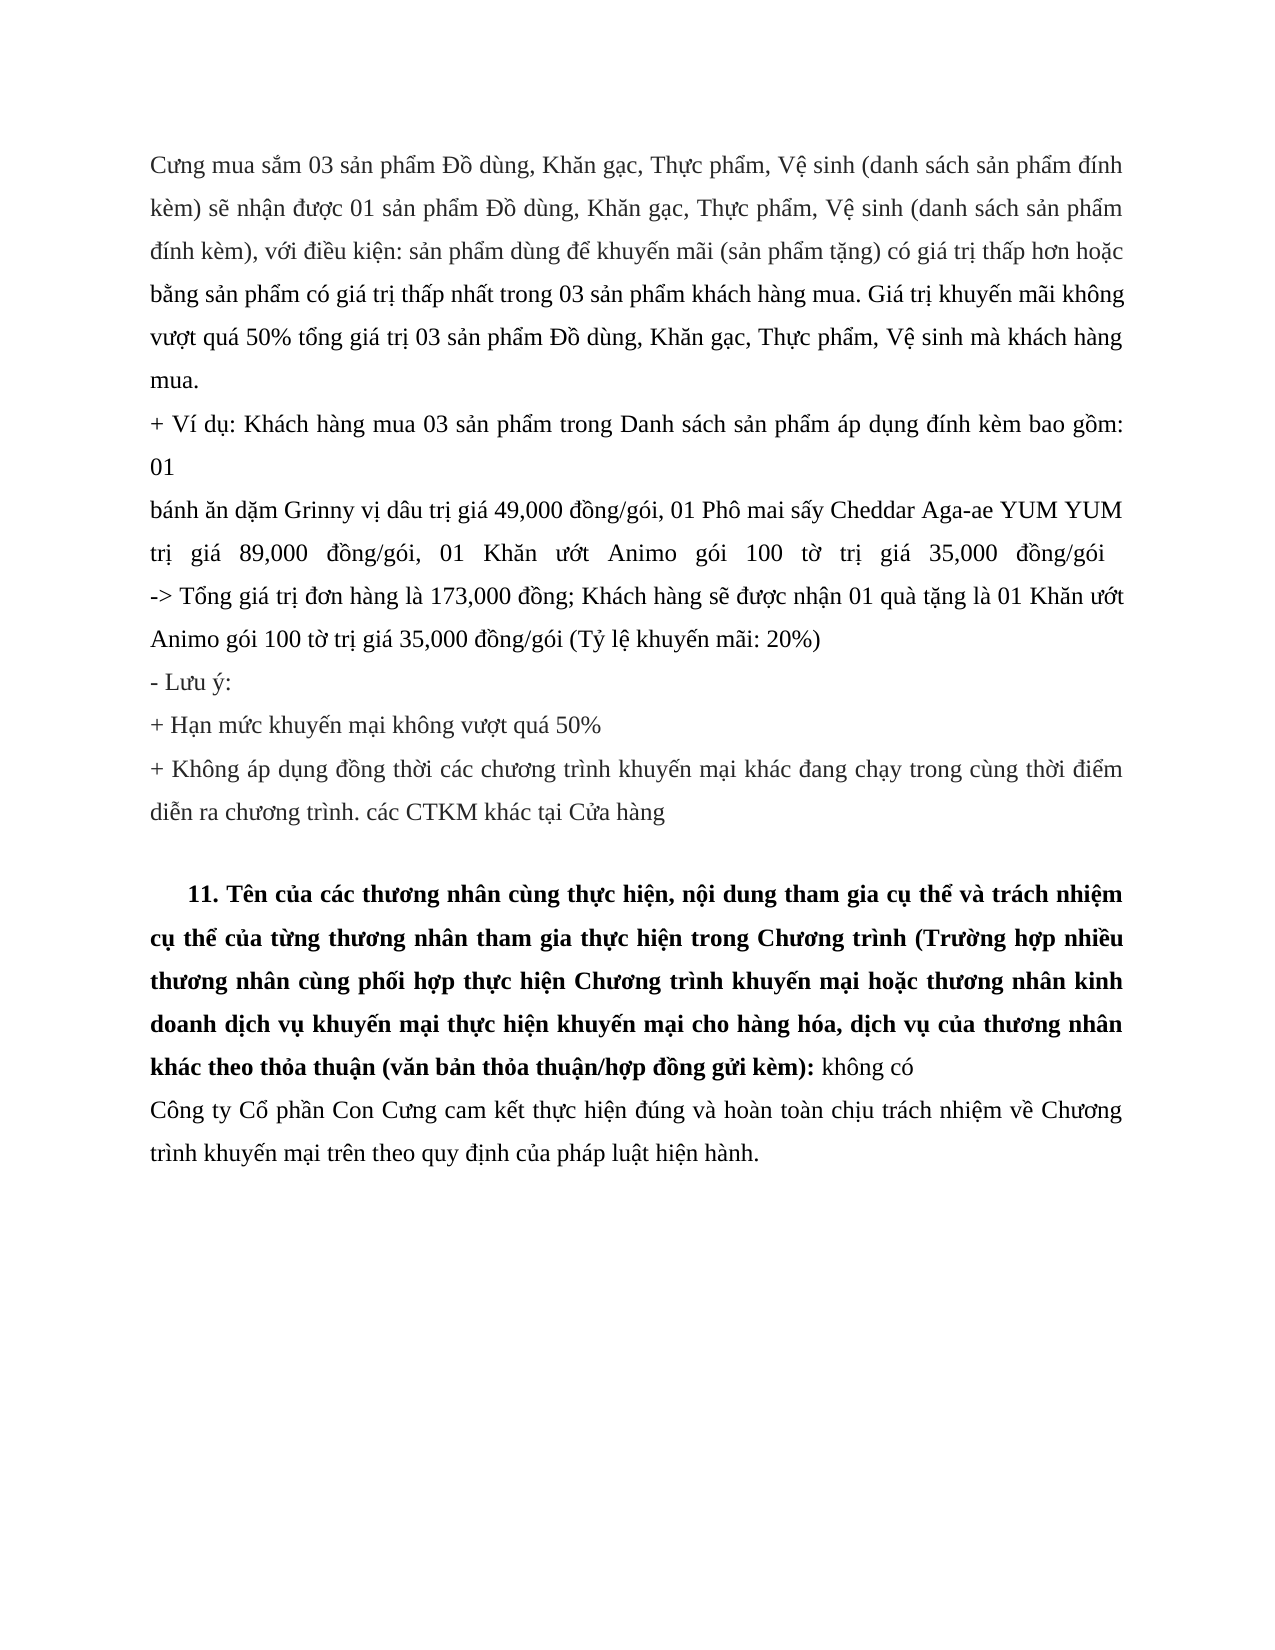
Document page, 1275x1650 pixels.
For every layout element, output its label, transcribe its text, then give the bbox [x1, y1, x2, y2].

text - Lưu ý: [150, 667, 1125, 696]
text Công ty Cổ phần Con Cưng cam kết thực hiện đúng và hoàn toàn chịu trách nhiệm về Chương trình khuyến mại trên theo quy định của pháp luật hiện hành. [150, 1095, 1125, 1167]
text + Không áp dụng đồng thời các chương trình khuyến mại khác đang chạy trong cùng thời điểm diễn ra chương trình. các CTKM khác tại Cửa hàng [150, 754, 1125, 826]
text 11. Tên của các thương nhân cùng thực hiện, nội dung tham gia cụ thể và trách nhiệm cụ thể của từng thương nhân tham gia thực hiện trong Chương trình (Trường hợp nhiều thương nhân cùng phối hợp thực hiện Chương trình khuyến mại hoặc thương nhân kinh doanh dịch vụ khuyến mại thực hiện khuyến mại cho hàng hóa, dịch vụ của thương nhân khác theo thỏa thuận (văn bản thỏa thuận/hợp đồng gửi kèm): không có [150, 879, 1125, 1081]
text bánh ăn dặm Grinny vị dâu trị giá 49,000 đồng/gói, 01 Phô mai sấy Cheddar Aga-ae YUM YUM [150, 495, 1125, 524]
text trị giá 89,000 đồng/gói, 01 Khăn ướt Animo gói 100 tờ trị giá 35,000 đồng/gói -> Tổng giá trị đơn hàng là 173,000 đồng; Khách hàng sẽ được nhận 01 quà tặng là 01 Khăn ướt Animo gói 100 tờ trị giá 35,000 đồng/gói (Tỷ lệ khuyến mãi: 20%) [150, 538, 1125, 653]
text + Hạn mức khuyến mại không vượt quá 50% [150, 711, 1125, 739]
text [150, 150, 1125, 394]
text + Ví dụ: Khách hàng mua 03 sản phẩm trong Danh sách sản phẩm áp dụng đính kèm bao gồm: 01 [150, 409, 1125, 481]
